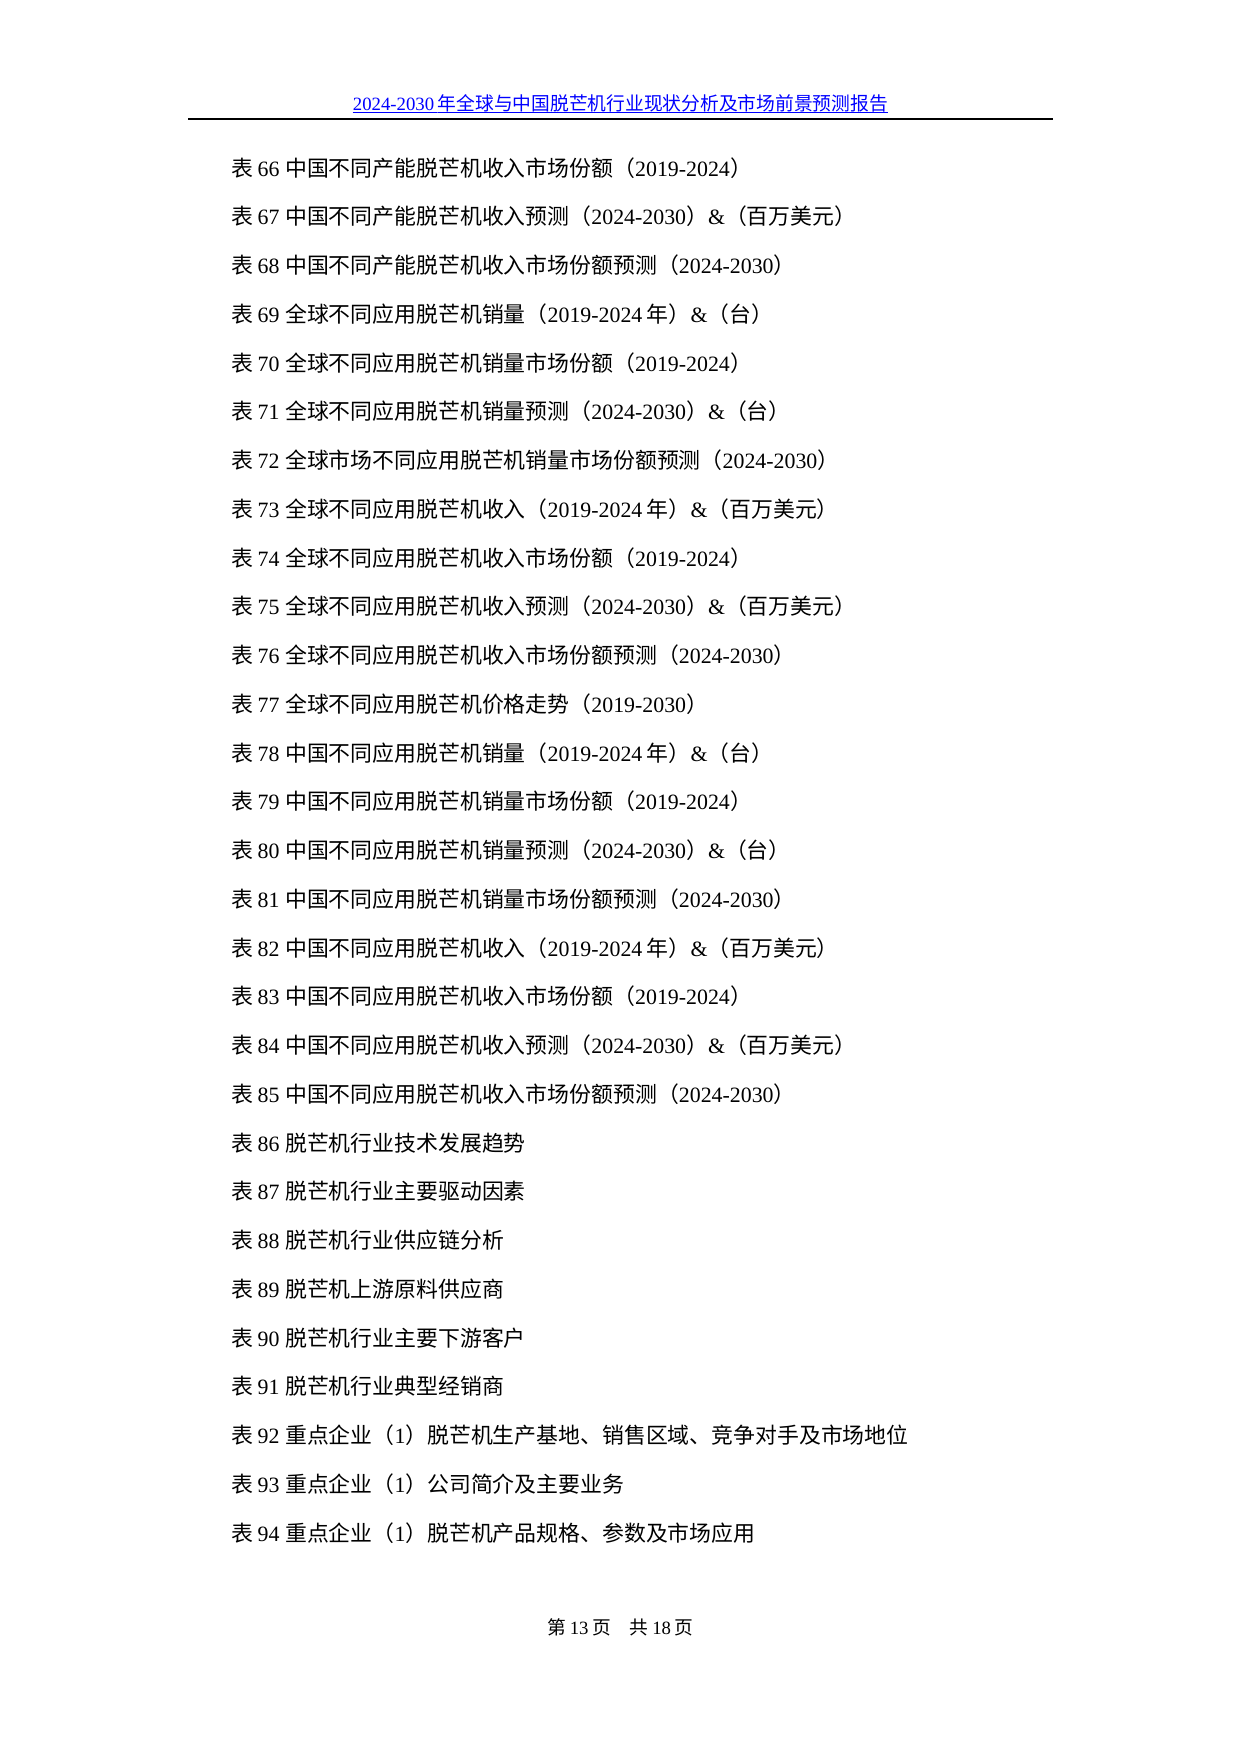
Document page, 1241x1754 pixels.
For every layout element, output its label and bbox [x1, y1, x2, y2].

text [187, 150, 1053, 1548]
